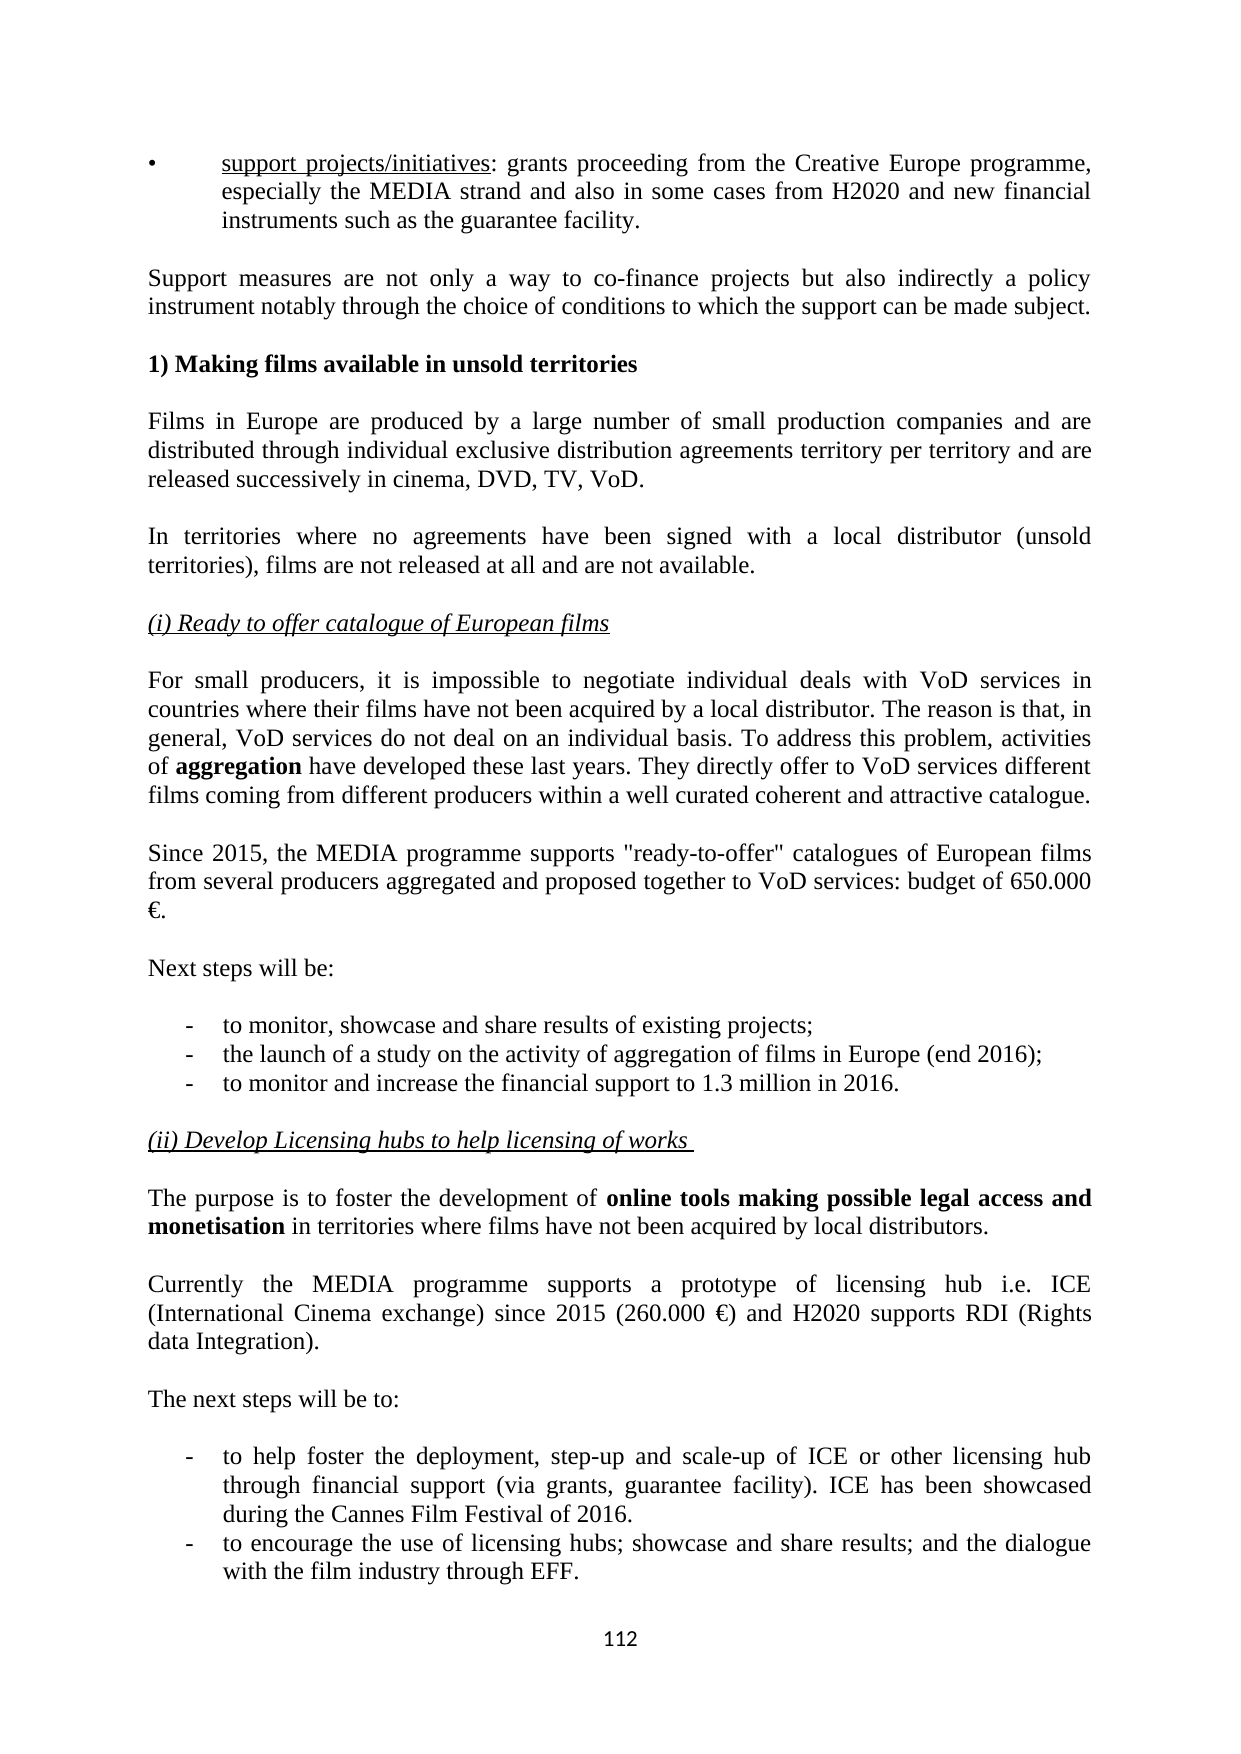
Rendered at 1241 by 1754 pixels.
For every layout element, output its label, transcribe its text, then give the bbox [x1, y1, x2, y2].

text Since 2015, the MEDIA programme supports "ready-to-offer" catalogues of European films from several producers aggregated and proposed together to VoD services: budget of 650.000 €. [148, 838, 1093, 924]
list the launch of a study on the activity of aggregation of films in Europe (end 2016); [185, 1039, 1093, 1068]
text Currently the MEDIA programme supports a prototype of licensing hub i.e. ICE (International Cinema exchange) since 2015 (260.000 €) and H2020 supports RDI (Rights data Integration). [148, 1269, 1093, 1355]
text The purpose is to foster the development of online tools making possible legal access and monetisation in territories where films have not been acquired by local distributors. [148, 1183, 1093, 1240]
text • support projects/initiatives: grants proceeding from the Creative Europe programme, especially the MEDIA strand and also in some cases from H2020 and new financial instruments such as the guarantee facility. [148, 148, 1093, 234]
text (i) Ready to offer catalogue of European films [148, 608, 1093, 636]
text Support measures are not only a way to co-finance projects but also indirectly a policy instrument notably through the choice of conditions to which the support can be made subject. [148, 263, 1093, 320]
list to monitor, showcase and share results of existing projects; [185, 1010, 1093, 1039]
list to help foster the deployment, step-up and scale-up of ICE or other licensing hub through financial support (via grants, guarantee facility). ICE has been showcased during the Cannes Film Festival of 2016. [185, 1441, 1093, 1528]
text The next steps will be to: [148, 1384, 1093, 1413]
list to monitor and increase the financial support to 1.3 million in 2016. [185, 1068, 1093, 1096]
text (ii) Develop Licensing hubs to help licensing of works [148, 1125, 1093, 1154]
text In territories where no agreements have been signed with a local distributor (unsold territories), films are not released at all and are not available. [148, 521, 1093, 579]
list to encourage the use of licensing hubs; showcase and share results; and the dialogue with the film industry through EFF. [185, 1528, 1093, 1585]
text 1) Making films available in unsold territories [148, 349, 1093, 378]
text Next steps will be: [148, 953, 1093, 981]
text For small producers, it is impossible to negotiate individual deals with VoD services in countries where their films have not been acquired by a local distributor. The reason is that, in general, VoD services do not deal on an individual basis. To address this problem, activities of aggregation have developed these last years. They directly offer to VoD services different films coming from different producers within a well curated coherent and attractive catalogue. [148, 665, 1093, 809]
text Films in Europe are produced by a large number of small production companies and are distributed through individual exclusive distribution agreements territory per territory and are released successively in cinema, DVD, TV, VoD. [148, 406, 1093, 493]
